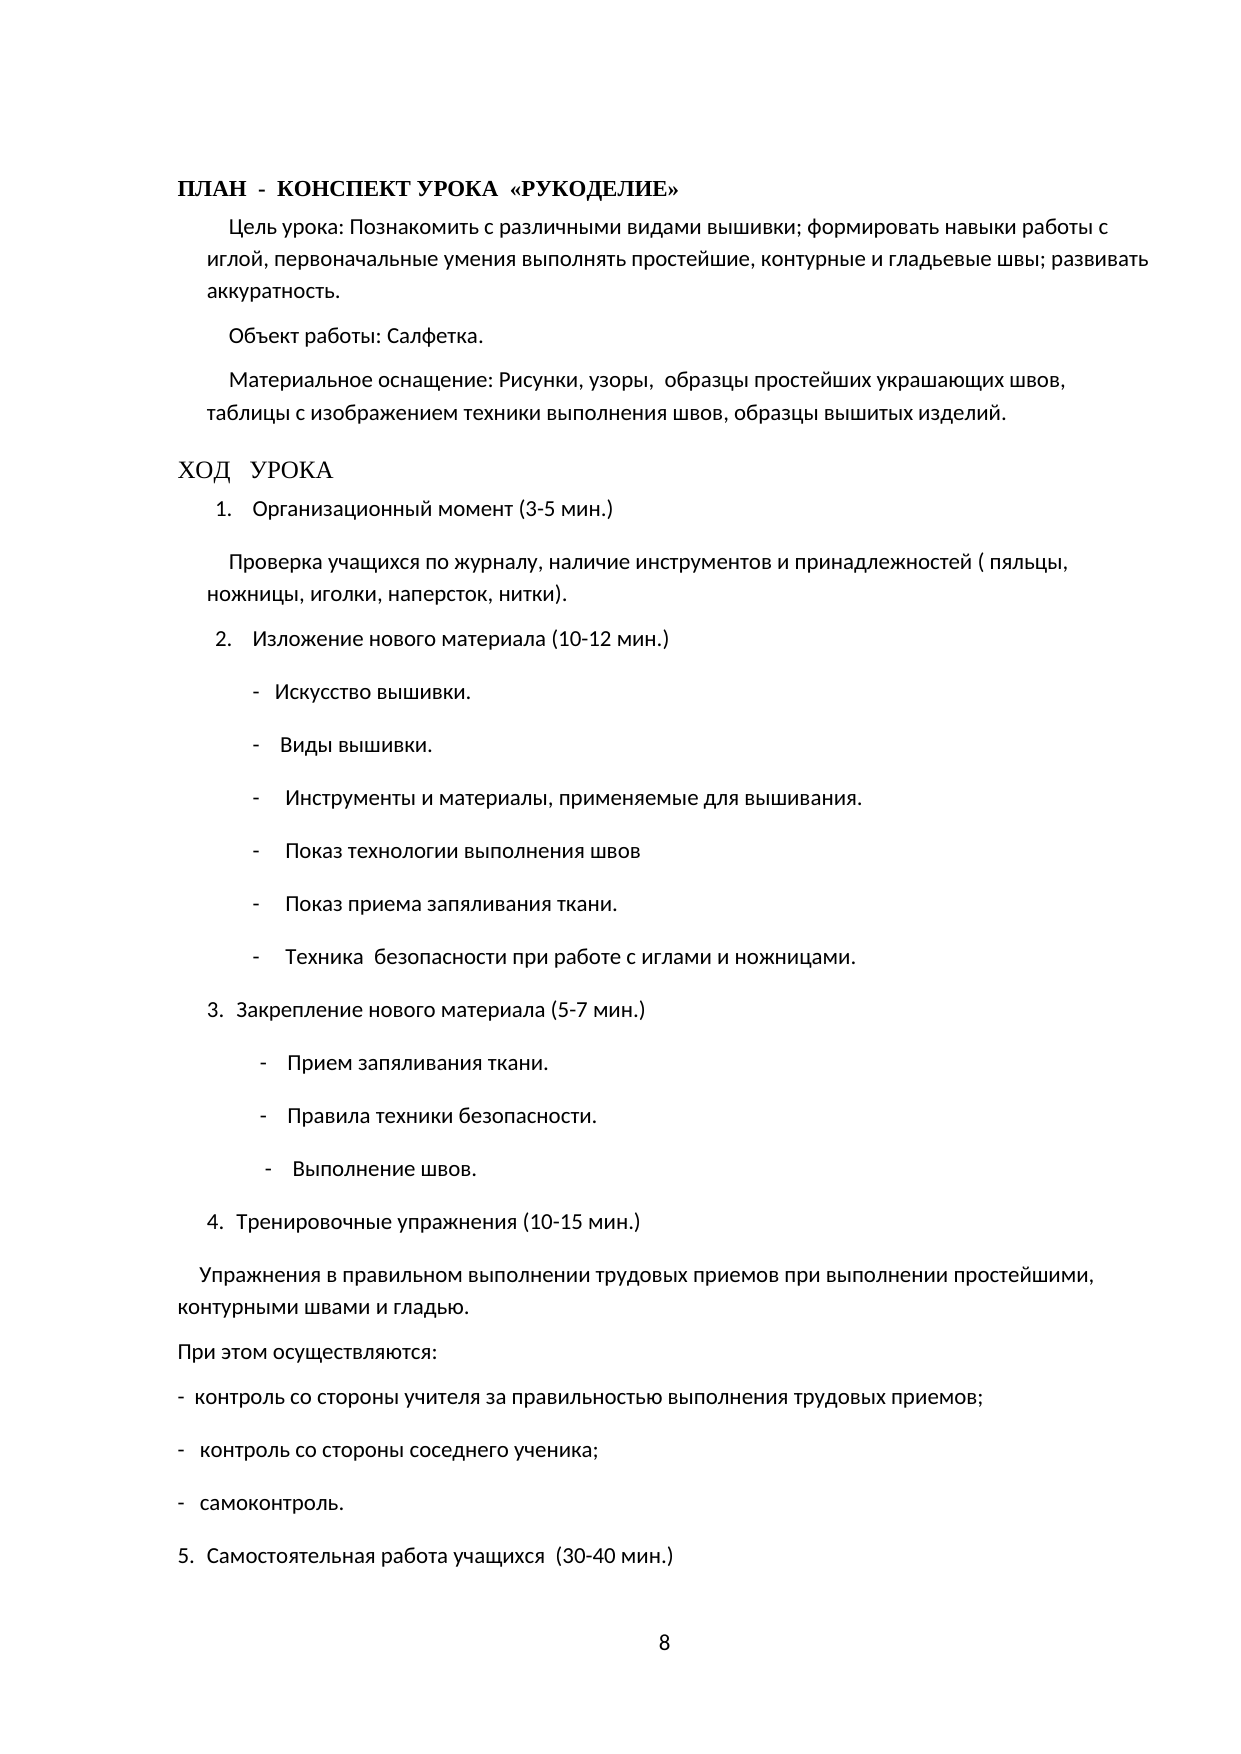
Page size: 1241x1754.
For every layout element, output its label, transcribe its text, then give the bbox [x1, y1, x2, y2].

text При этом осуществляются: [177, 1337, 1152, 1365]
list - контроль со стороны учителя за правильностью выполнения трудовых приемов; [177, 1382, 1152, 1410]
text - Прием запяливания ткани. [177, 1048, 1152, 1076]
text - самоконтроль. [177, 1488, 1152, 1516]
text Упражнения в правильном выполнении трудовых приемов при выполнении простейшими, контурными швами и гладью. [177, 1260, 1152, 1321]
list 3. Закрепление нового материала (5-7 мин.) [207, 995, 1152, 1023]
text - контроль со стороны соседнего ученика; [177, 1435, 1152, 1463]
list 4. Тренировочные упражнения (10-15 мин.) [207, 1207, 1152, 1235]
subtitle ПЛАН - КОНСПЕКТ УРОКА «РУКОДЕЛИЕ» [177, 175, 1152, 202]
text - Правила техники безопасности. [177, 1101, 1152, 1129]
text - Выполнение швов. [177, 1154, 1152, 1182]
list Организационный момент (3-5 мин.) [215, 494, 1152, 522]
text - Показ приема запяливания ткани. [252, 889, 1152, 917]
subtitle ХОД УРОКА [177, 455, 1152, 484]
text - Виды вышивки. [252, 730, 1152, 758]
text Цель урока: Познакомить с различными видами вышивки; формировать навыки работы с иглой, первоначальные умения выполнять простейшие, контурные и гладьевые швы; развивать аккуратность. [207, 212, 1152, 304]
text - Инструменты и материалы, применяемые для вышивания. [252, 783, 1152, 811]
text - Показ технологии выполнения швов [252, 836, 1152, 864]
text - Техника безопасности при работе с иглами и ножницами. [252, 942, 1152, 970]
text Проверка учащихся по журналу, наличие инструментов и принадлежностей ( пяльцы, ножницы, иголки, наперсток, нитки). [207, 547, 1152, 607]
list 5. Самостоятельная работа учащихся (30-40 мин.) [177, 1541, 1152, 1569]
text Объект работы: Салфетка. [207, 321, 1152, 349]
list Изложение нового материала (10-12 мин.) [215, 624, 1152, 652]
text Материальное оснащение: Рисунки, узоры, образцы простейших украшающих швов, таблицы с изображением техники выполнения швов, образцы вышитых изделий. [207, 366, 1152, 426]
text - Искусство вышивки. [252, 677, 1152, 705]
